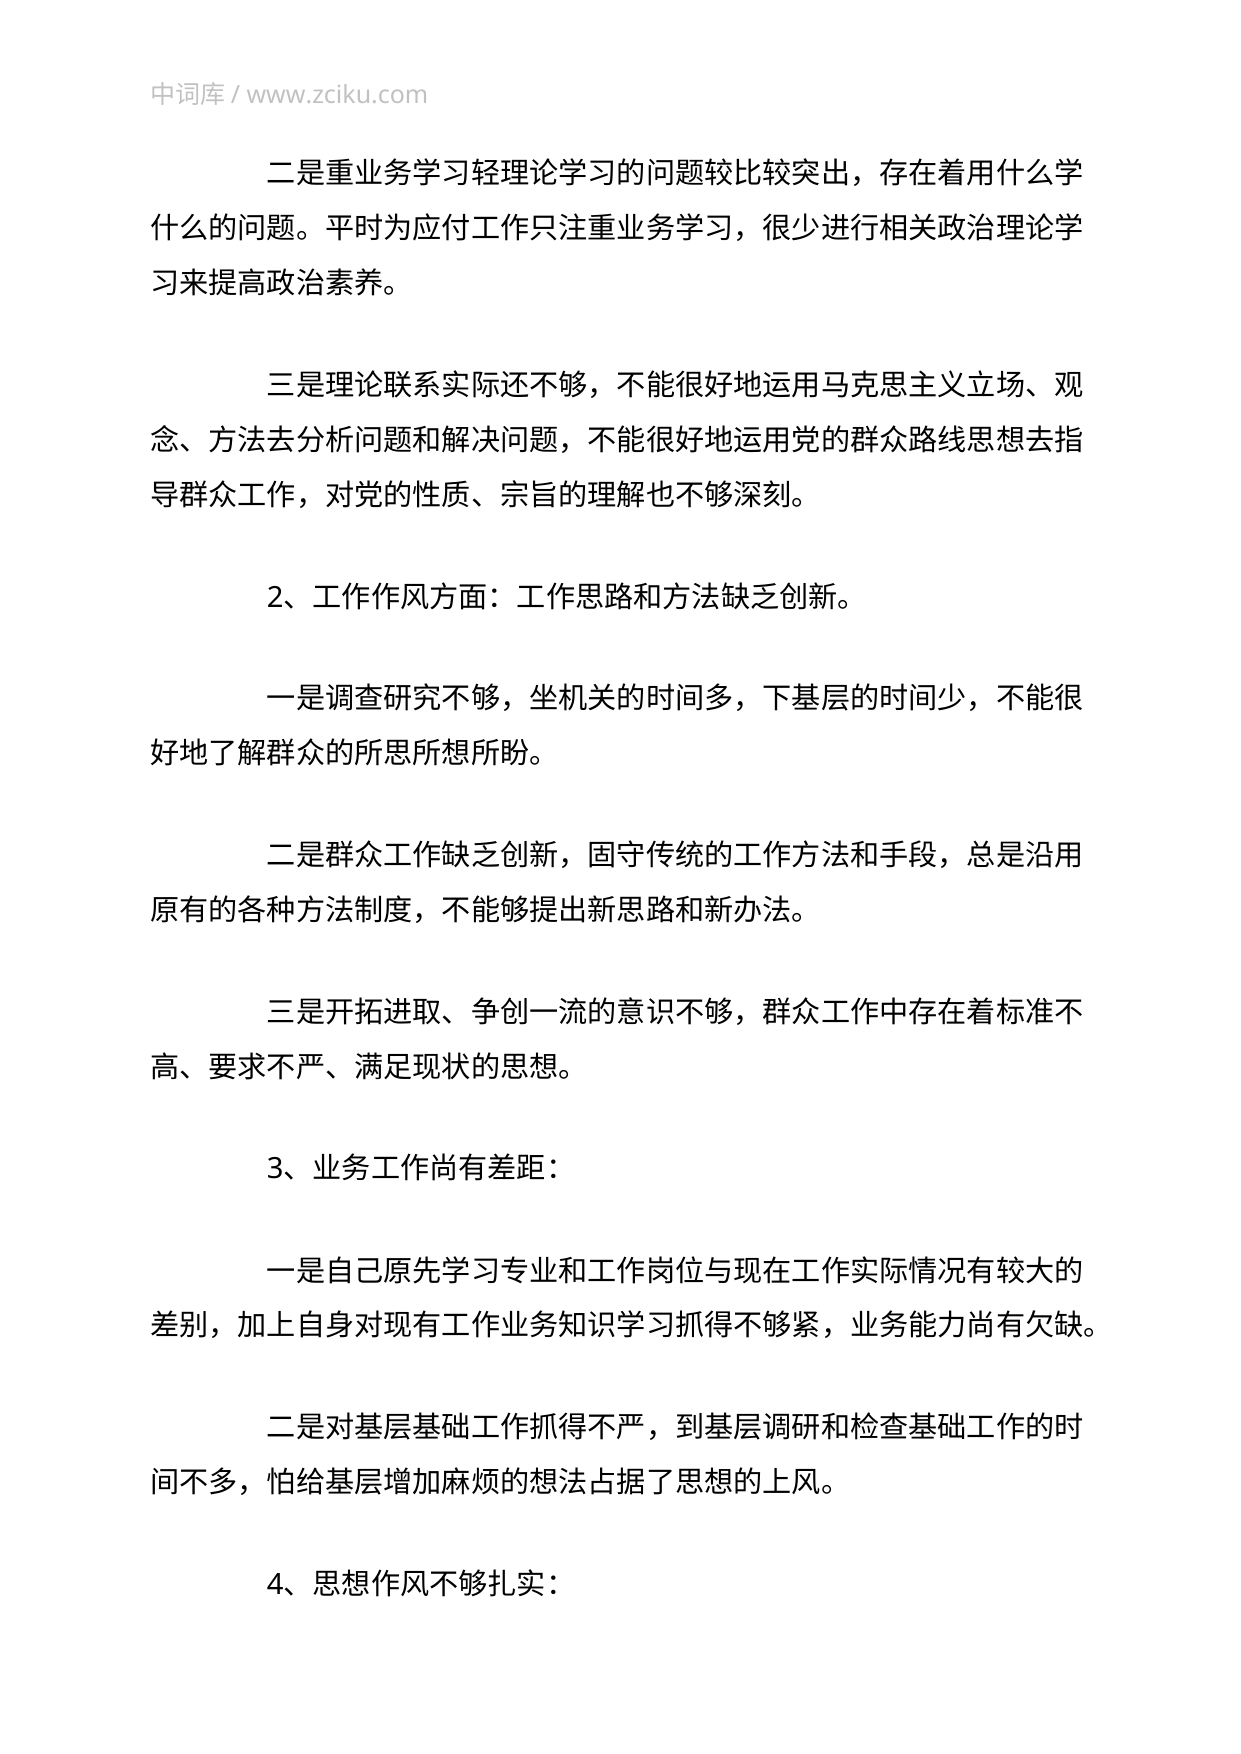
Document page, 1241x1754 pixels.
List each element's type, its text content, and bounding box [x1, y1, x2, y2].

text 一是调查研究不够，坐机关的时间多，下基层的时间少，不能很好地了解群众的所思所想所盼。 [150, 675, 1090, 772]
text 一是自己原先学习专业和工作岗位与现在工作实际情况有较大的差别，加上自身对现有工作业务知识学习抓得不够紧，业务能力尚有欠缺。 [150, 1247, 1090, 1344]
text 二是重业务学习轻理论学习的问题较比较突出，存在着用什么学什么的问题。平时为应付工作只注重业务学习，很少进行相关政治理论学习来提高政治素养。 [150, 150, 1090, 302]
text 三是理论联系实际还不够，不能很好地运用马克思主义立场、观念、方法去分析问题和解决问题，不能很好地运用党的群众路线思想去指导群众工作，对党的性质、宗旨的理解也不够深刻。 [150, 362, 1090, 514]
text 3、业务工作尚有差距： [150, 1145, 1090, 1187]
text 二是对基层基础工作抓得不严，到基层调研和检查基础工作的时间不多，怕给基层增加麻烦的想法占据了思想的上风。 [150, 1404, 1090, 1501]
text 4、思想作风不够扎实： [150, 1560, 1090, 1603]
text 二是群众工作缺乏创新，固守传统的工作方法和手段，总是沿用原有的各种方法制度，不能够提出新思路和新办法。 [150, 832, 1090, 929]
text 三是开拓进取、争创一流的意识不够，群众工作中存在着标准不高、要求不严、满足现状的思想。 [150, 988, 1090, 1086]
text 2、工作作风方面：工作思路和方法缺乏创新。 [150, 573, 1090, 616]
